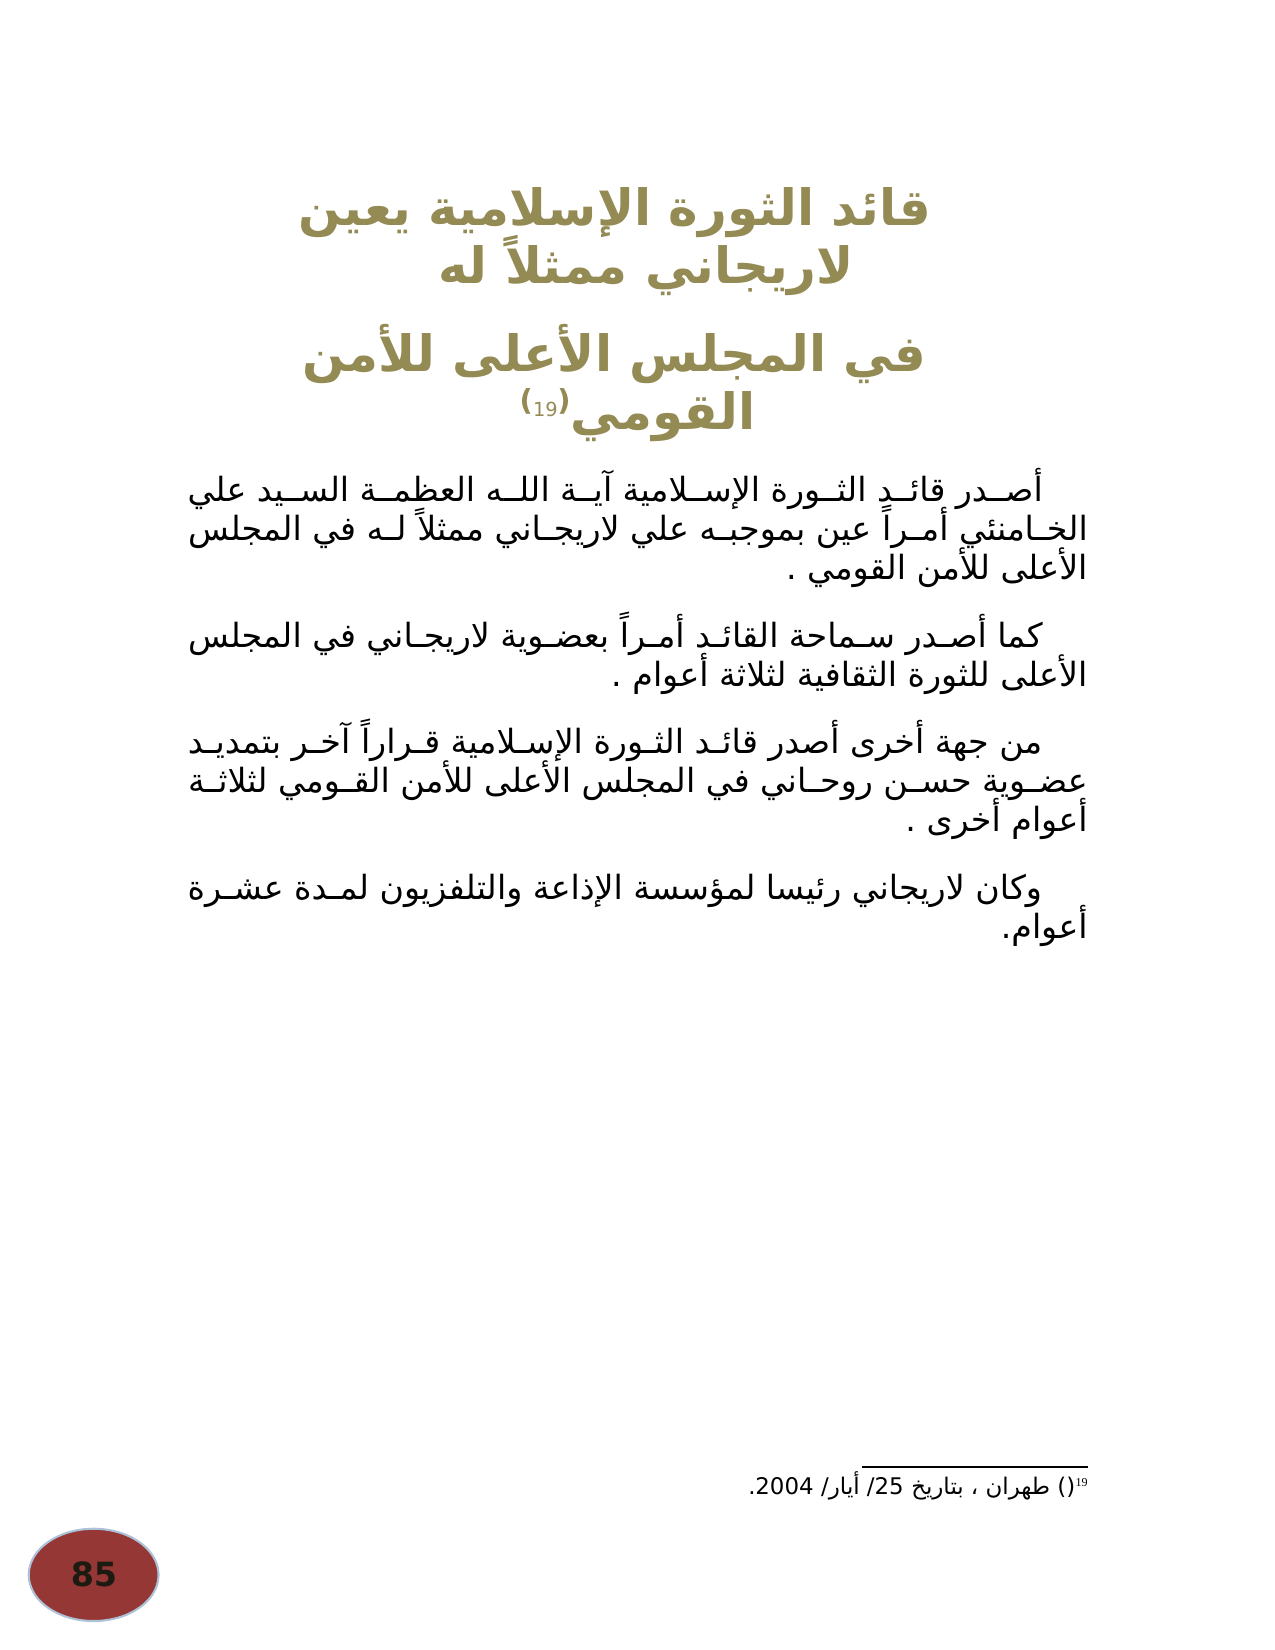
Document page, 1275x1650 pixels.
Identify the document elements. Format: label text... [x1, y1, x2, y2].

text أصدر قائد الثورة الإسلامية آية الله العظمة السيد علي الخامنئي أمراً عين بموجبه علي لاريجاني ممثلاً له في المجلس الأعلى للأمن القومي . [187, 470, 1087, 587]
text کما أصدر سماحة القائد أمراً بعضوية لاريجاني في المجلس الأعلى للثورة الثقافية لثلاثة أعوام . [187, 616, 1087, 694]
text وکان لاريجاني رئيسا لمؤسسة الإذاعة والتلفزيون لمدة عشرة أعوام. [187, 869, 1087, 946]
text قائد الثورة الإسلامية يعين لاريجاني ممثلاً له [187, 179, 1087, 296]
text في المجلس الأعلى للأمن القومي() [187, 325, 1087, 441]
text من جهة أخرى أصدر قائد الثورة الإسلامية قراراً آخر بتمديد عضوية حسن روحاني في المجلس الأعلى للأمن القومي لثلاثة أعوام أخرى . [187, 723, 1087, 839]
